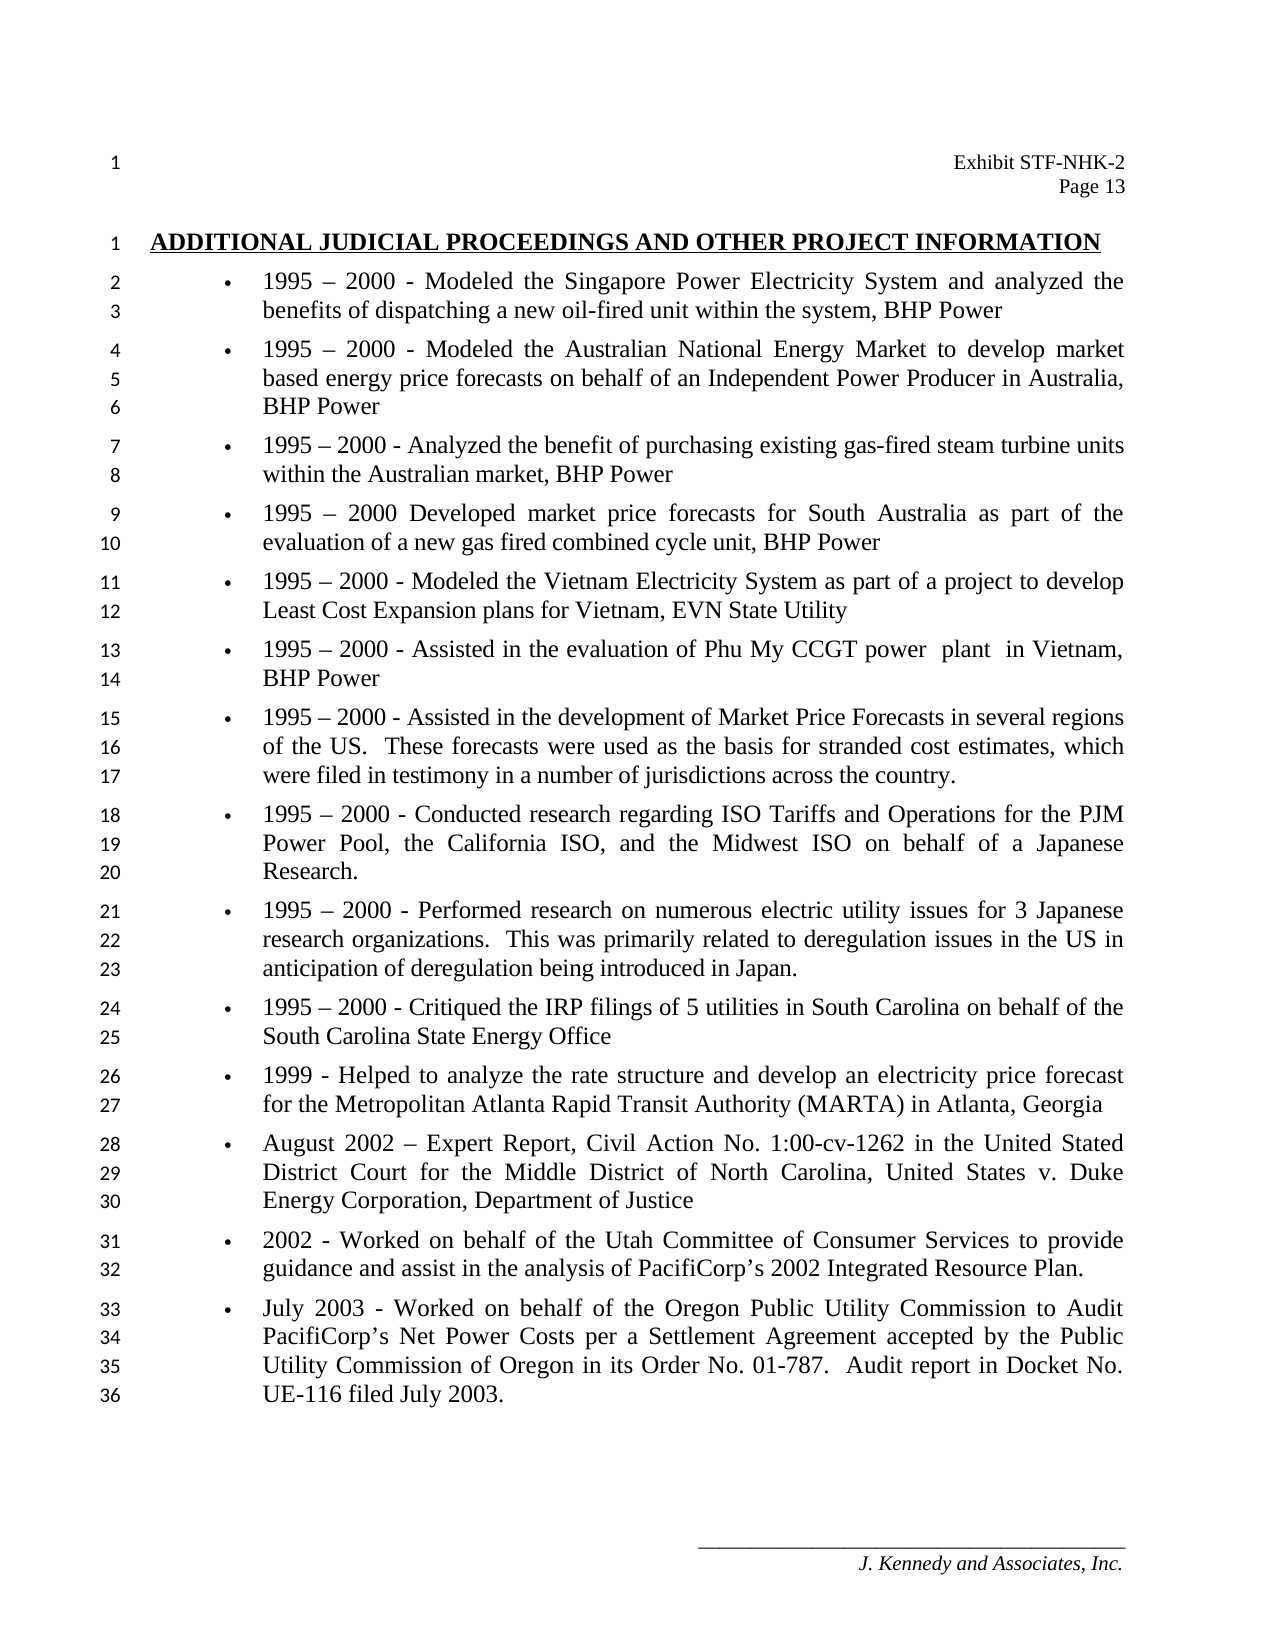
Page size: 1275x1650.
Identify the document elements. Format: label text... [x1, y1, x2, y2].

list 1995 – 2000 - Assisted in the evaluation of Phu My CCGT power plant in Vietnam, BHP Power [225, 634, 1125, 692]
list 1995 – 2000 - Modeled the Vietnam Electricity System as part of a project to develop Least Cost Expansion plans for Vietnam, EVN State Utility [225, 566, 1125, 624]
list 1995 – 2000 - Modeled the Singapore Power Electricity System and analyzed the benefits of dispatching a new oil-fired unit within the system, BHP Power [225, 266, 1125, 323]
list 2002 - Worked on behalf of the Utah Committee of Consumer Services to provide guidance and assist in the analysis of PacifiCorp’s 2002 Integrated Resource Plan. [225, 1225, 1125, 1282]
list 1995 – 2000 - Critiqued the IRP filings of 5 utilities in South Carolina on behalf of the South Carolina State Energy Office [225, 992, 1125, 1050]
list 1995 – 2000 Developed market price forecasts for South Australia as part of the evaluation of a new gas fired combined cycle unit, BHP Power [225, 498, 1125, 556]
list July 2003 - Worked on behalf of the Oregon Public Utility Commission to Audit PacifiCorp’s Net Power Costs per a Settlement Agreement accepted by the Public Utility Commission of Oregon in its Order No. 01-787. Audit report in Docket No. UE-116 filed July 2003. [225, 1293, 1125, 1408]
list 1995 – 2000 - Conducted research regarding ISO Tariffs and Operations for the PJM Power Pool, the California ISO, and the Midwest ISO on behalf of a Japanese Research. [225, 799, 1125, 885]
list 1995 – 2000 - Modeled the Australian National Energy Market to develop market based energy price forecasts on behalf of an Independent Power Producer in Australia, BHP Power [225, 334, 1125, 420]
list 1995 – 2000 - Performed research on numerous electric utility issues for 3 Japanese research organizations. This was primarily related to deregulation issues in the US in anticipation of deregulation being introduced in Japan. [225, 896, 1125, 982]
list August 2002 – Expert Report, Civil Action No. 1:00-cv-1262 in the United Stated District Court for the Middle District of North Carolina, United States v. Duke Energy Corporation, Department of Justice [225, 1128, 1125, 1214]
text ADDITIONAL JUDICIAL PROCEEDINGS AND OTHER PROJECT INFORMATION [150, 227, 1125, 256]
list 1995 – 2000 - Assisted in the development of Market Price Forecasts in several regions of the US. These forecasts were used as the basis for stranded cost estimates, which were filed in testimony in a number of jurisdictions across the country. [225, 702, 1125, 788]
list 1999 - Helped to analyze the rate structure and develop an electricity price forecast for the Metropolitan Atlanta Rapid Transit Authority (MARTA) in Atlanta, Georgia [225, 1060, 1125, 1118]
list 1995 – 2000 - Analyzed the benefit of purchasing existing gas-fired steam turbine units within the Australian market, BHP Power [225, 431, 1125, 488]
